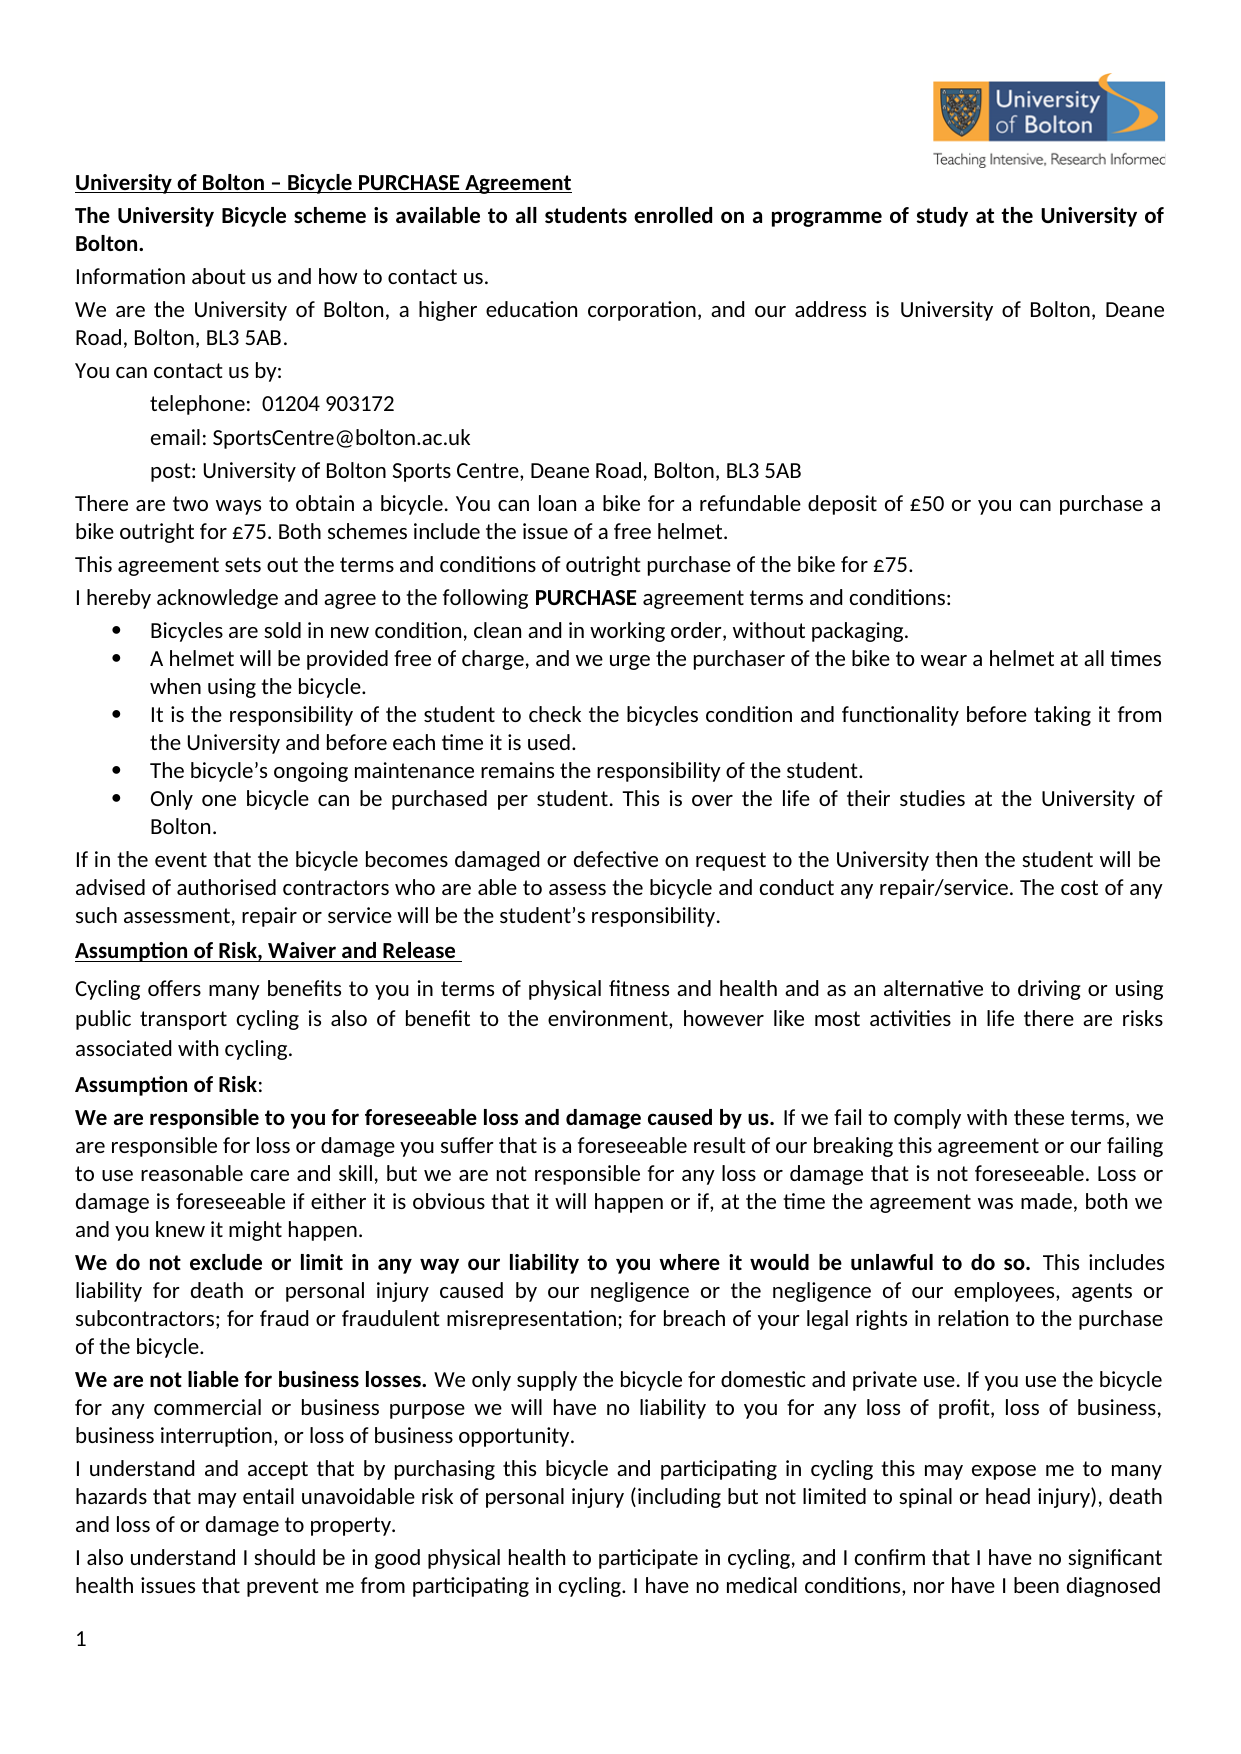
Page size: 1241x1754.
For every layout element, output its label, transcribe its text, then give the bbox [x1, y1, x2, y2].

picture [933, 73, 1166, 168]
text We are responsible to you for foreseeable loss and damage caused by us. If we fail to comply with these terms, we are responsible for loss or damage you suffer that is a foreseeable result of our breaking this agreement or our failing to use reasonable care and skill, but we are not responsible for any loss or damage that is not foreseeable. Loss or damage is foreseeable if either it is obvious that it will happen or if, at the time the agreement was made, both we and you knew it might happen. [75, 1103, 1165, 1243]
list Bicycles are sold in new condition, clean and in working order, without packaging. [112, 616, 1165, 644]
text We do not exclude or limit in any way our liability to you where it would be unlawful to do so. This includes liability for death or personal injury caused by our negligence or the negligence of our employees, agents or subcontractors; for fraud or fraudulent misrepresentation; for breach of your legal rights in relation to the purchase of the bicycle. [75, 1248, 1165, 1360]
text We are the University of Bolton, a higher education corporation, and our address is University of Bolton, Deane Road, Bolton, BL3 5AB. [75, 295, 1165, 351]
text This agreement sets out the terms and conditions of outright purchase of the bike for £75. [75, 550, 1165, 578]
text The University Bicycle scheme is available to all students enrolled on a programme of study at the University of Bolton. [75, 201, 1165, 257]
text I understand and accept that by purchasing this bicycle and participating in cycling this may expose me to many hazards that may entail unavoidable risk of personal injury (including but not limited to spinal or head injury), death and loss of or damage to property. [75, 1454, 1165, 1538]
text email: SportsCentre@bolton.ac.uk [75, 423, 1165, 451]
text There are two ways to obtain a bicycle. You can loan a bike for a refundable deposit of £50 or you can purchase a bike outright for £75. Both schemes include the issue of a free helmet. [75, 489, 1165, 545]
text Assumption of Risk: [75, 1070, 1165, 1098]
list A helmet will be provided free of charge, and we urge the purchaser of the bike to wear a helmet at all times when using the bicycle. [112, 644, 1165, 700]
list The bicycle’s ongoing maintenance remains the responsibility of the student. [112, 756, 1165, 784]
list Only one bicycle can be purchased per student. This is over the life of their studies at the University of Bolton. [112, 784, 1165, 840]
text telephone: 01204 903172 [75, 389, 1165, 417]
list It is the responsibility of the student to check the bicycles condition and functionality before taking it from the University and before each time it is used. [112, 700, 1165, 756]
text We are not liable for business losses. We only supply the bicycle for domestic and private use. If you use the bicycle for any commercial or business purpose we will have no liability to you for any loss of profit, loss of business, business interruption, or loss of business opportunity. [75, 1365, 1165, 1449]
text post: University of Bolton Sports Centre, Deane Road, Bolton, BL3 5AB [75, 456, 1165, 484]
text Assumption of Risk, Waiver and Release [75, 935, 1165, 965]
text You can contact us by: [75, 356, 1165, 384]
text Cycling offers many benefits to you in terms of physical fitness and health and as an alternative to driving or using public transport cycling is also of benefit to the environment, however like most activities in life there are risks associated with cycling. [75, 972, 1165, 1062]
text If in the event that the bicycle becomes damaged or defective on request to the University then the student will be advised of authorised contractors who are able to assess the bicycle and conduct any repair/service. The cost of any such assessment, repair or service will be the student’s responsibility. [75, 846, 1165, 929]
text Information about us and how to contact us. [75, 262, 1165, 290]
text I hereby acknowledge and agree to the following PURCHASE agreement terms and conditions: [75, 583, 1165, 611]
text University of Bolton – Bicycle PURCHASE Agreement [75, 168, 1165, 196]
